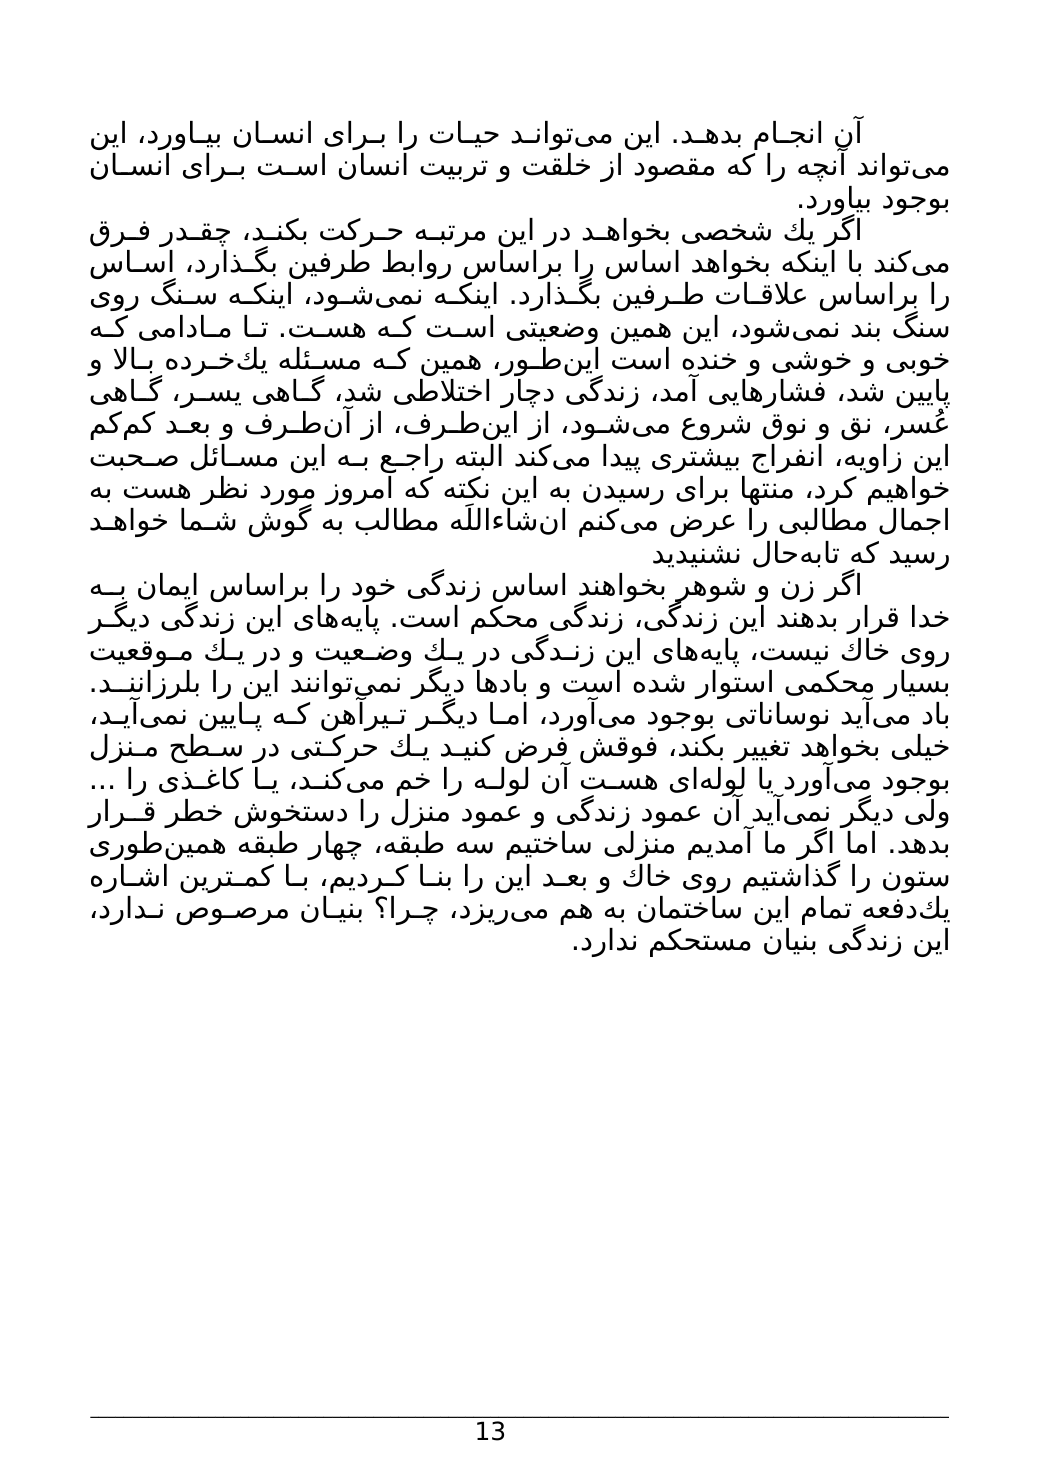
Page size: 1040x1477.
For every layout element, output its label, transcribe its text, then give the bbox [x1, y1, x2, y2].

text آن انجام بدهد. این می‌تواند حیات را برای انسان بیاورد، این می‌تواند آنچه را كه مقصود از خلقت و تربیت انسان است برای انسان بوجود بیاورد. [89, 118, 951, 215]
text اگر یك شخصی بخواهد در این مرتبه حركت بكند، چقدر فرق می‌كند با اینكه بخواهد اساس را براساس روابط طرفین بگذارد، اساس را براساس علاقات طرفین بگذارد. اینكه نمی‌شود، اینكه سنگ روی سنگ بند نمی‌شود، این همین وضعیتی است كه هست. تا مادامی كه خوبی و خوشی و خنده است این‌طور، همین كه مسئله یك‌خرده بالا و پایین شد، فشارهایی آمد، زندگی دچار اختلاطی شد، گاهی یسر، گاهی عُسر، نق و نوق شروع می‌شود، از این‌طرف، از آن‌طرف و بعد كم‌كم این زاویه، انفراج بیشتری پیدا می‌كند البته راجع به این مسائل صحبت خواهیم كرد، منتها برای رسیدن به این نكته كه امروز مورد نظر هست به اجمال مطالبی را عرض می‌كنم ان‌شاءاللَه مطالب به گوش شما خواهد رسید كه تابه‌حال نشنیدید [89, 215, 951, 570]
text اگر زن و شوهر بخواهند اساس زندگی خود را براساس ایمان به خدا قرار بدهند این زندگی، زندگی محكم است. پایه‌های این زندگی دیگر روی خاك نیست، پایه‌های این زندگی در یك وضعیت و در یك موقعیت بسیار محكمی استوار شده است و بادها دیگر نمی‌توانند این را بلرزانند. باد می‌آید نوساناتی بوجود می‌آورد، اما دیگر تیرآهن كه پایین نمی‌آید، خیلی بخواهد تغییر بكند، فوقش فرض كنید یك حركتی در سطح منزل بوجود می‌آورد یا لوله‌ای هست آن لوله را خم می‌كند، یا كاغذی را ... ولی دیگر نمی‌آید آن عمود زندگی و عمود منزل را دستخوش خطر قرار بدهد. اما اگر ما آمدیم منزلی ساختیم سه طبقه، چهار طبقه همین‌طوری ستون را گذاشتیم روی خاك و بعد این را بنا كردیم، با كمترین اشاره یك‌دفعه تمام این ساختمان به هم می‌ریزد، چرا؟ بنیان مرصوص ندارد، این زندگی بنیان مستحكم ندارد. [89, 570, 951, 957]
